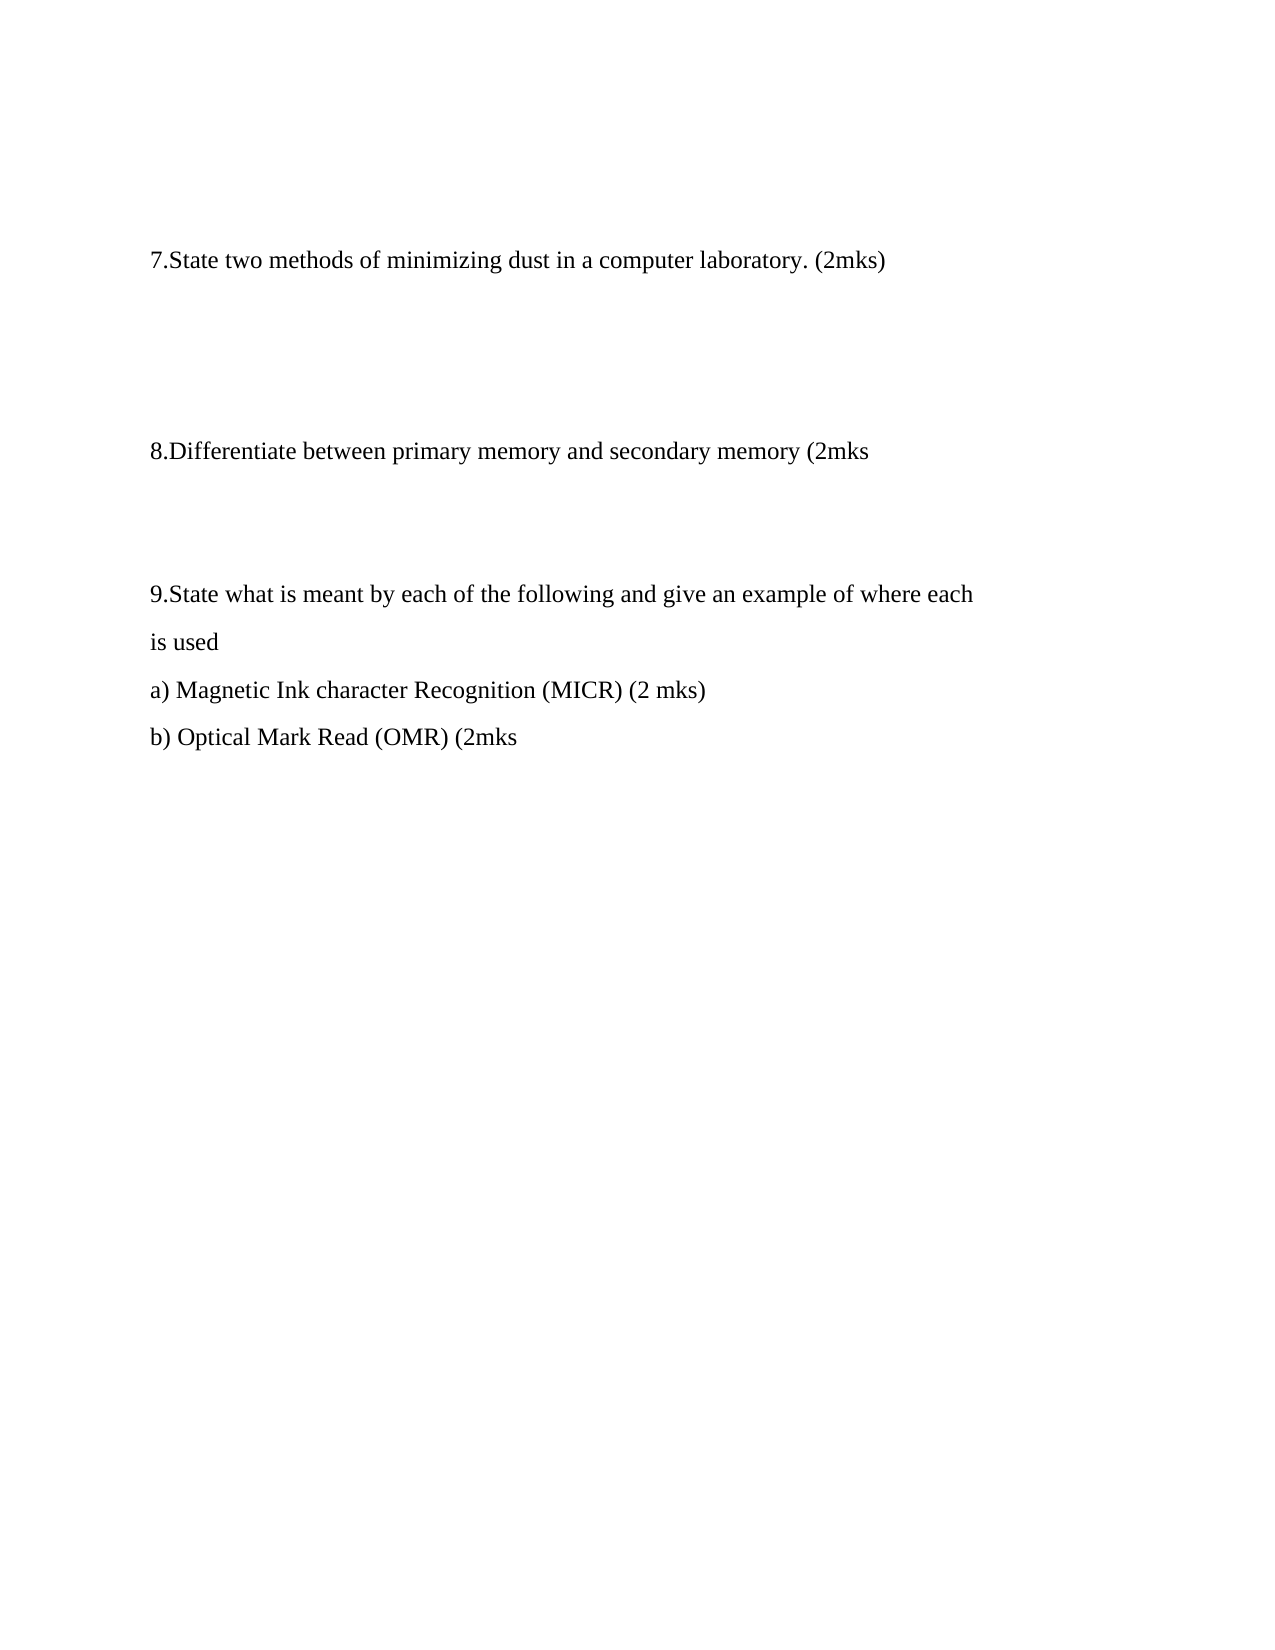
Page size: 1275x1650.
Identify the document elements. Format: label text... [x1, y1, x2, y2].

text b) Optical Mark Read (OMR) (2mks [150, 722, 1125, 751]
text a) Magnetic Ink character Recognition (MICR) (2 mks) [150, 675, 1125, 703]
text is used [150, 627, 1125, 656]
text 7.State two methods of minimizing dust in a computer laboratory. (2mks) [150, 245, 1125, 274]
text 8.Differentiate between primary memory and secondary memory (2mks [150, 436, 1125, 465]
text 9.State what is meant by each of the following and give an example of where each [150, 579, 1125, 608]
